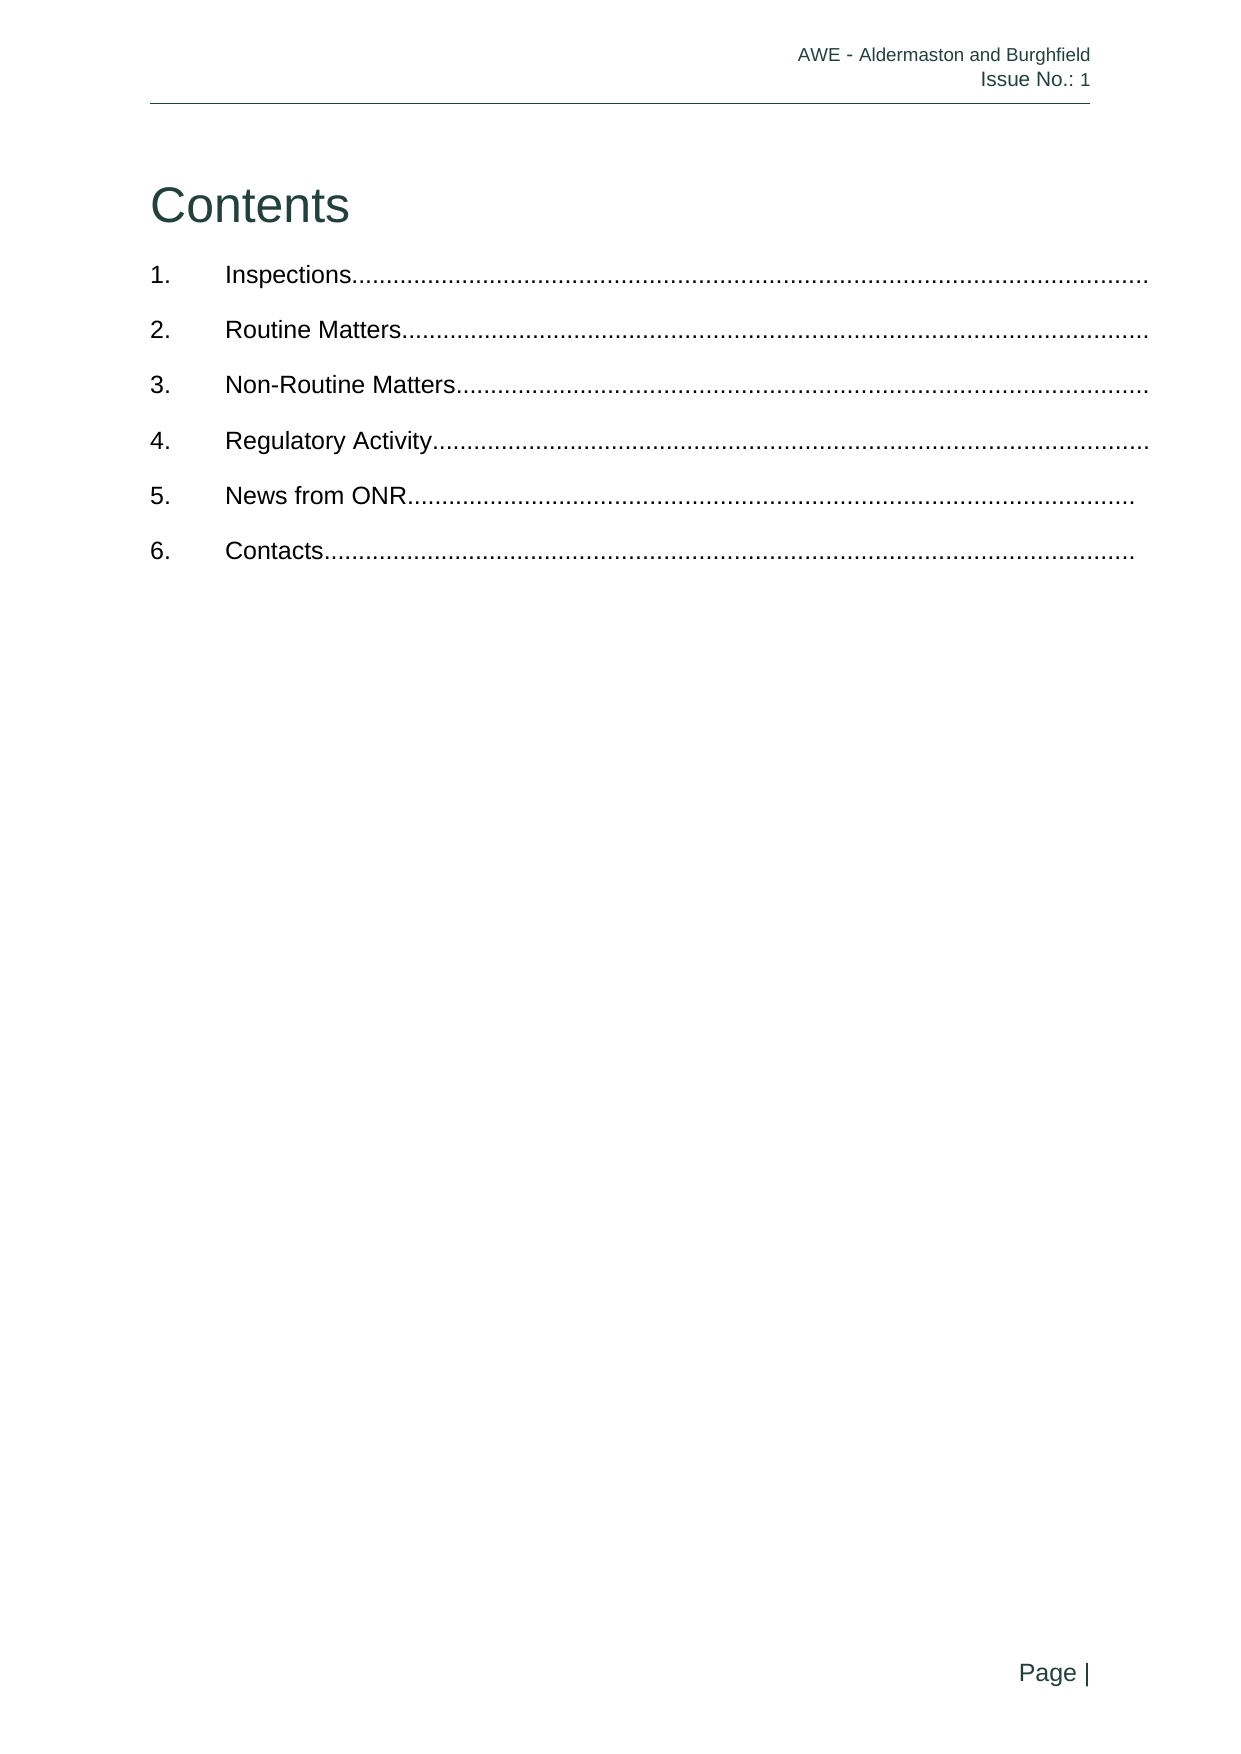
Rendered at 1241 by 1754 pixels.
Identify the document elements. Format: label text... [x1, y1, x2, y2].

text 6. Contacts 10 [150, 536, 1090, 564]
text 4. Regulatory Activity 9 [150, 426, 1090, 454]
text Contents [150, 175, 1090, 232]
text 1. Inspections 4 [150, 260, 1090, 289]
text 3. Non-Routine Matters 8 [150, 371, 1090, 399]
text 2. Routine Matters 5 [150, 315, 1090, 344]
text 5. News from ONR 10 [150, 481, 1090, 509]
